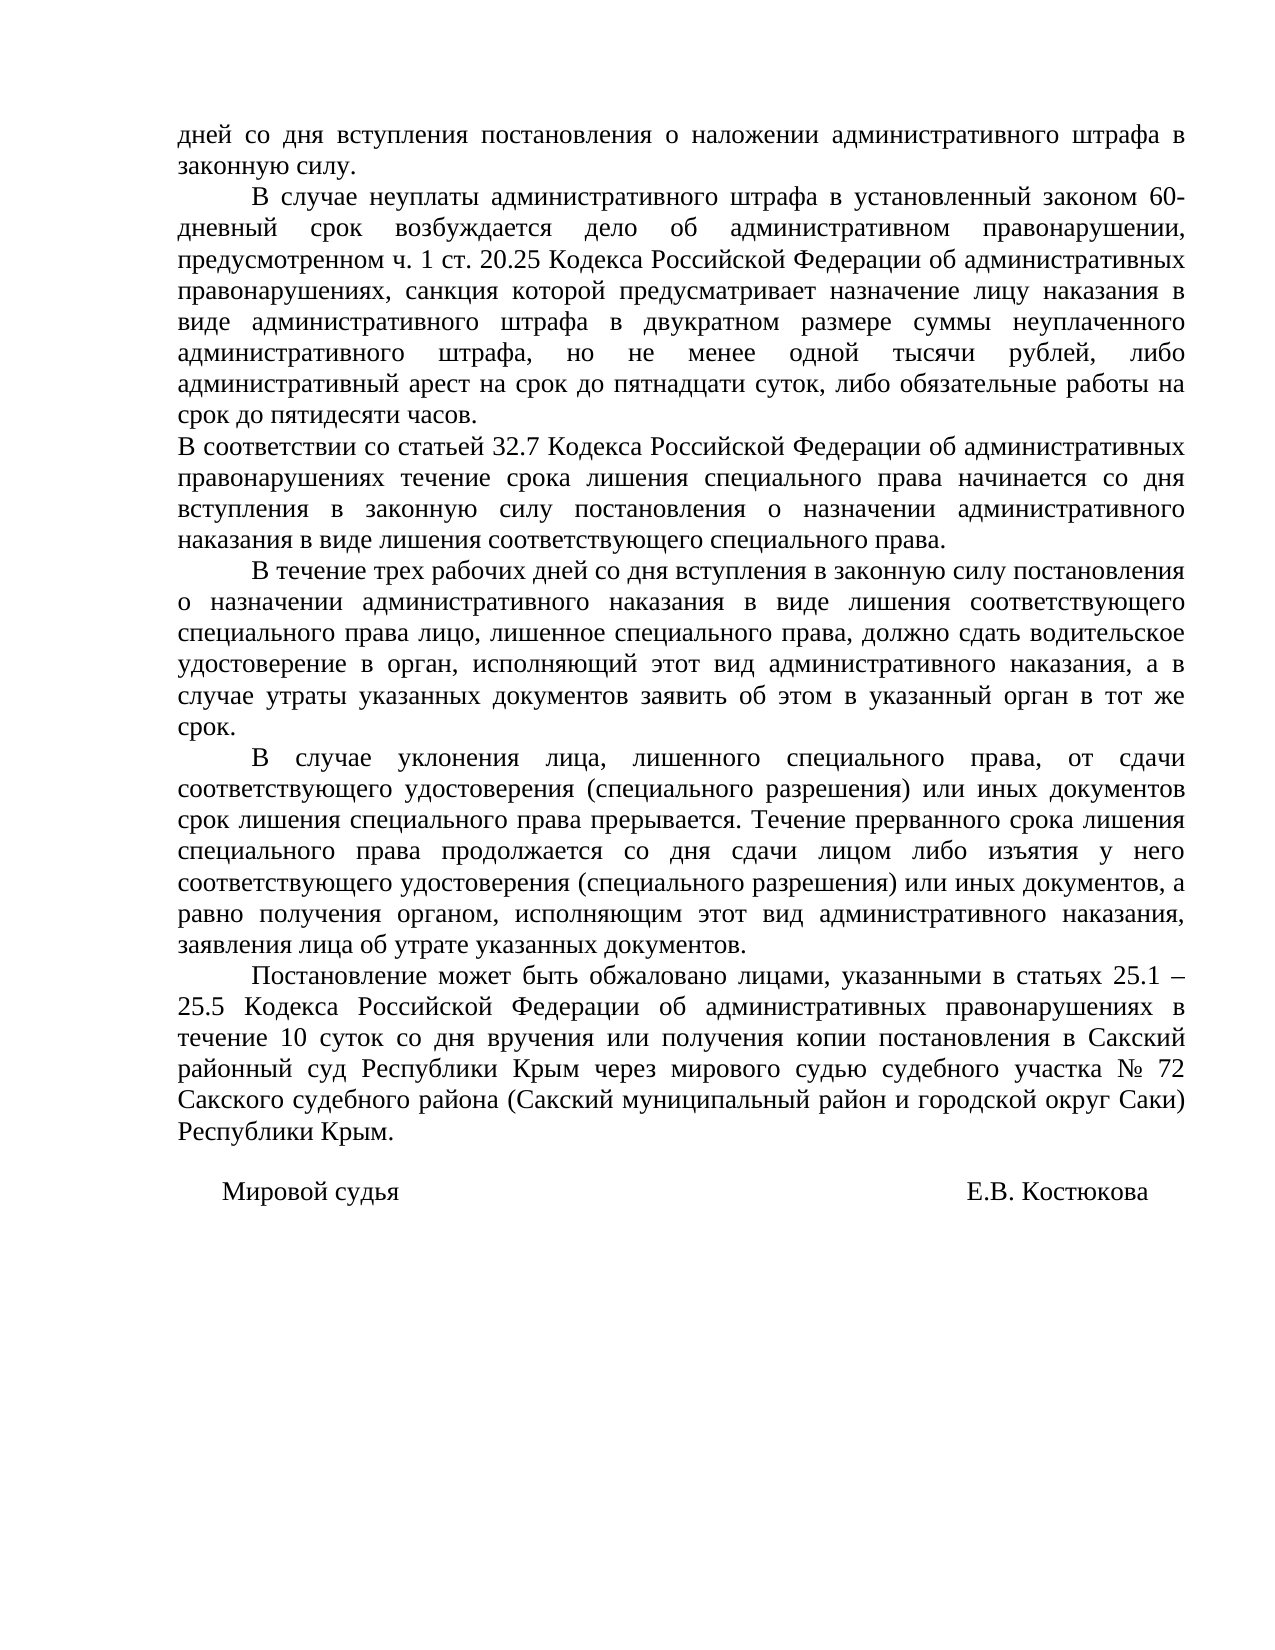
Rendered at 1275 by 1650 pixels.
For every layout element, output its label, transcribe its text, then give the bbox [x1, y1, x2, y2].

text В соответствии со статьей 32.7 Кодекса Российской Федерации об административных правонарушениях течение срока лишения специального права начинается со дня вступления в законную силу постановления о назначении административного наказания в виде лишения соответствующего специального права. [177, 429, 1186, 554]
text В течение трех рабочих дней со дня вступления в законную силу постановления о назначении административного наказания в виде лишения соответствующего специального права лицо, лишенное специального права, должно сдать водительское удостоверение в орган, исполняющий этот вид административного наказания, а в случае утраты указанных документов заявить об этом в указанный орган в тот же срок. [177, 554, 1186, 741]
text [177, 118, 1186, 180]
text Мировой судья Е.В. Костюкова [177, 1175, 1186, 1206]
text В случае неуплаты административного штрафа в установленный законом 60-дневный срок возбуждается дело об административном правонарушении, предусмотренном ч. 1 ст. 20.25 Кодекса Российской Федерации об административных правонарушениях, санкция которой предусматривает назначение лицу наказания в виде административного штрафа в двукратном размере суммы неуплаченного административного штрафа, но не менее одной тысячи рублей, либо административный арест на срок до пятнадцати суток, либо обязательные работы на срок до пятидесяти часов. [177, 180, 1186, 429]
text В случае уклонения лица, лишенного специального права, от сдачи соответствующего удостоверения (специального разрешения) или иных документов срок лишения специального права прерывается. Течение прерванного срока лишения специального права продолжается со дня сдачи лицом либо изъятия у него соответствующего удостоверения (специального разрешения) или иных документов, а равно получения органом, исполняющим этот вид административного наказания, заявления лица об утрате указанных документов. [177, 741, 1186, 959]
text Постановление может быть обжаловано лицами, указанными в статьях 25.1 – 25.5 Кодекса Российской Федерации об административных правонарушениях в течение 10 суток со дня вручения или получения копии постановления в Сакский районный суд Республики Крым через мирового судью судебного участка № 72 Сакского судебного района (Сакский муниципальный район и городской округ Саки) Республики Крым. [177, 959, 1186, 1146]
